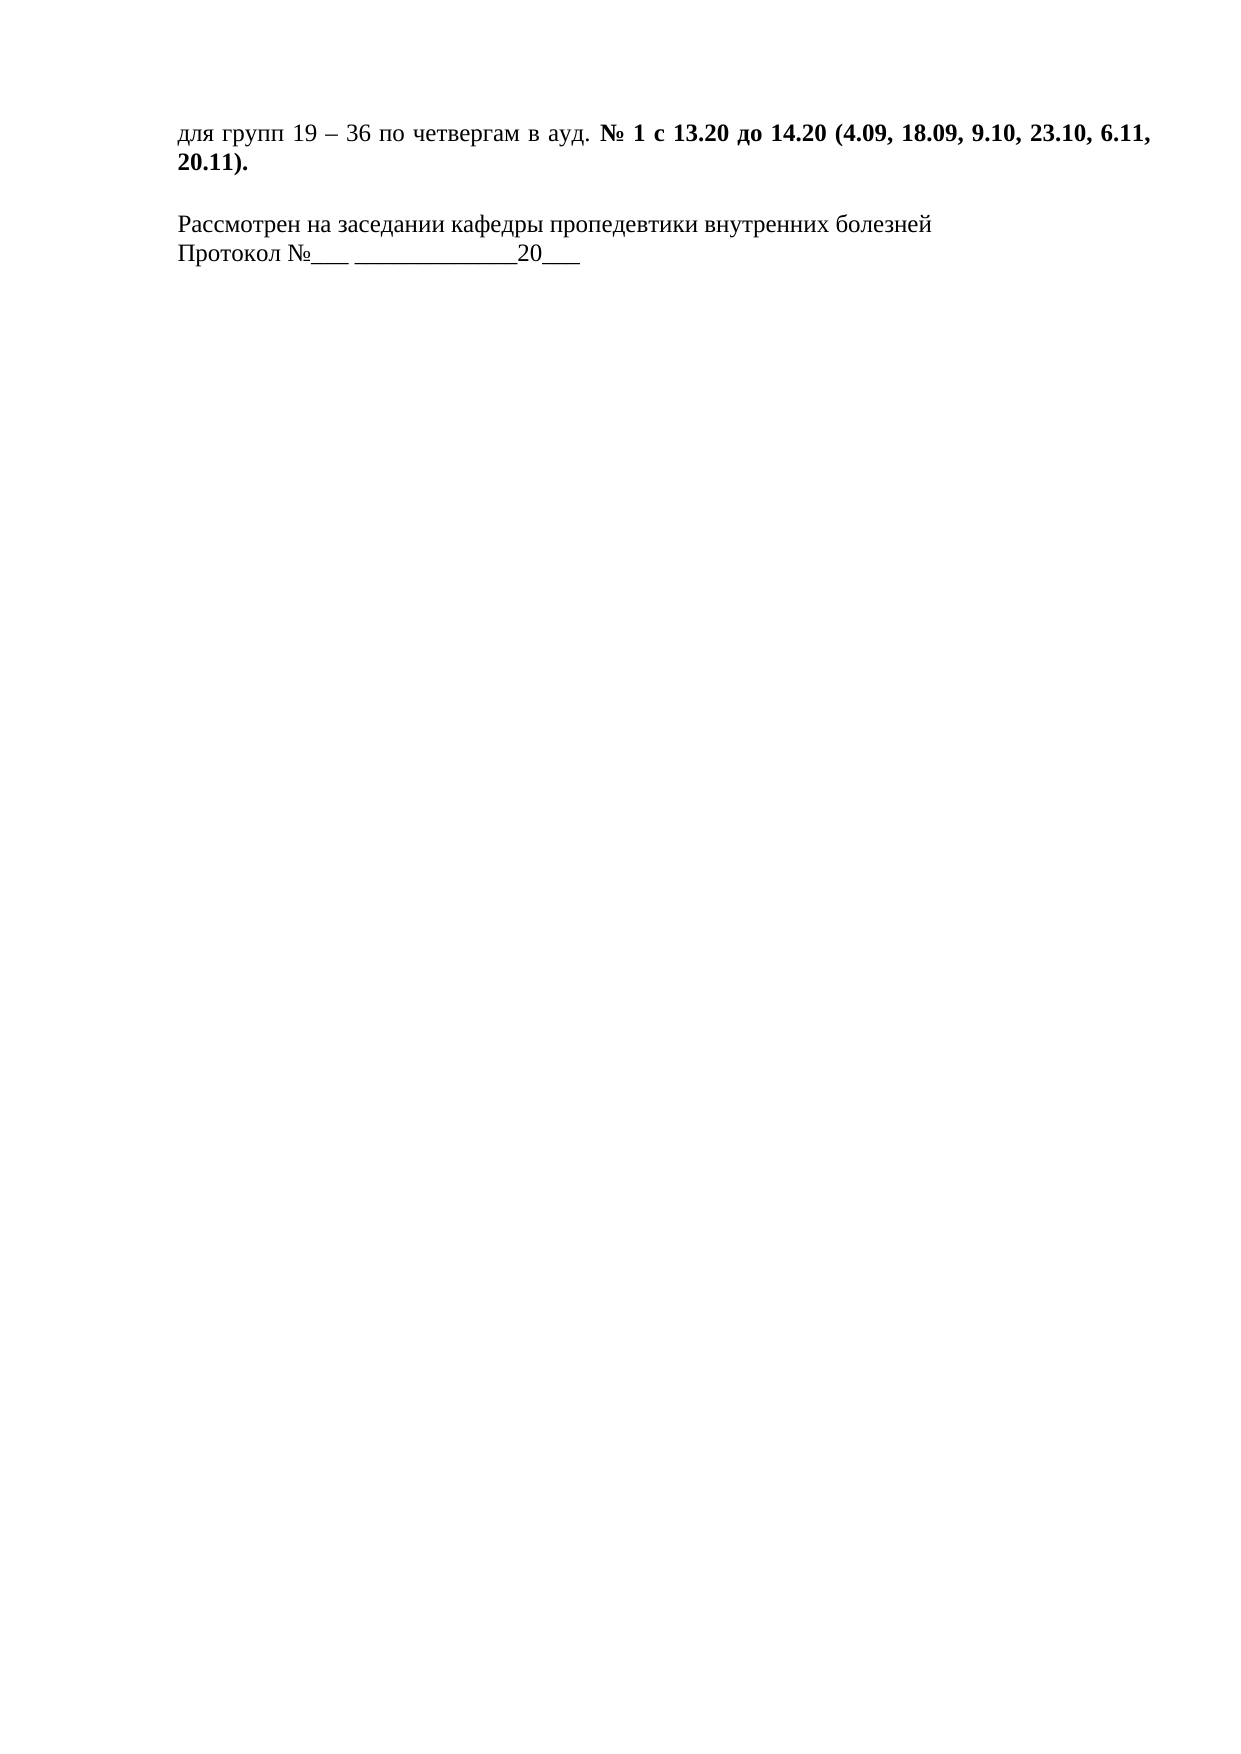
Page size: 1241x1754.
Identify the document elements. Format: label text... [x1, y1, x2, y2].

text Протокол №___ _____________20___ [177, 238, 1152, 267]
text Рассмотрен на заседании кафедры пропедевтики внутренних болезней [177, 209, 1152, 238]
text для групп 19 – 36 по четвергам в ауд. № 1 с 13.20 до 14.20 (4.09, 18.09, 9.10, 23.10, 6.11, 20.11). [177, 118, 1152, 176]
